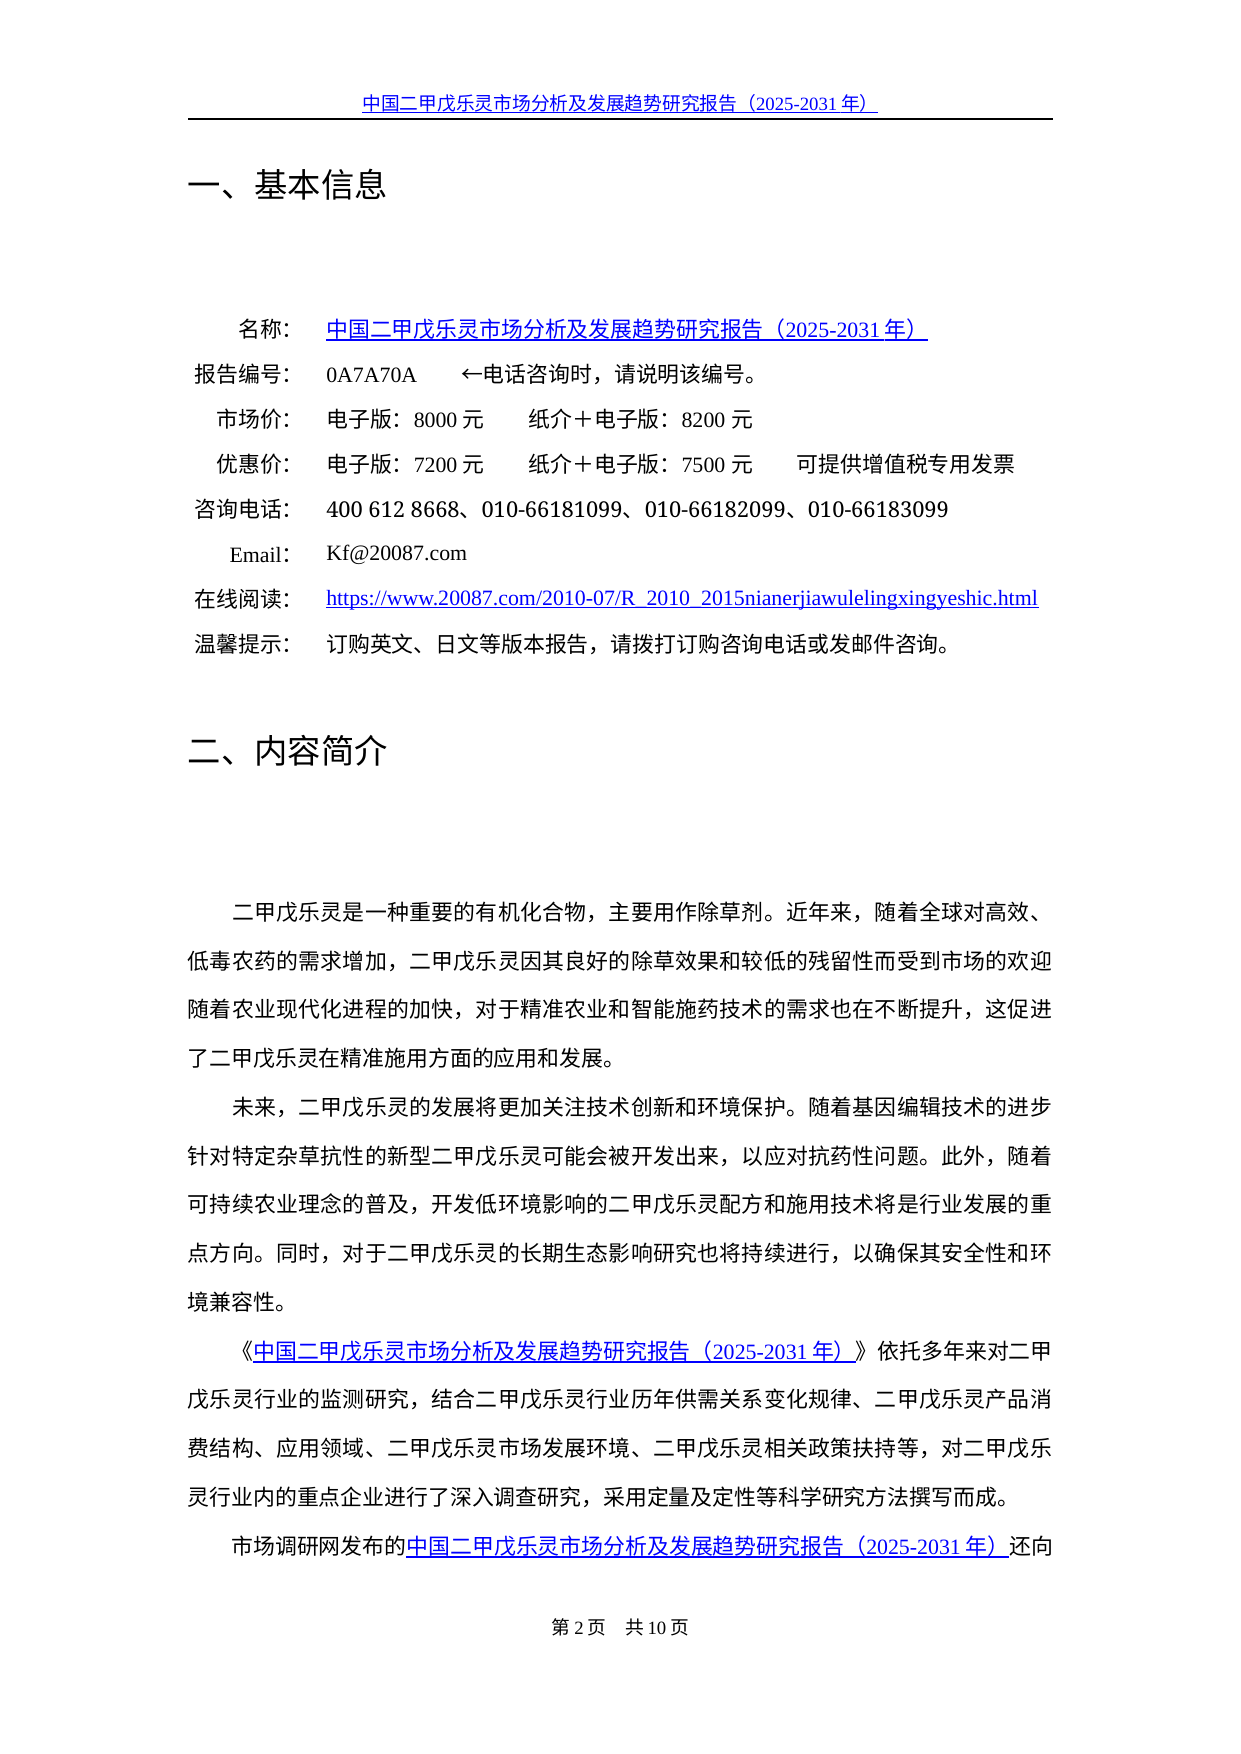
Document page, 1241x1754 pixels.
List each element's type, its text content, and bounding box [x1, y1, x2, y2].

table_cell Email： [167, 537, 315, 582]
title 一、基本信息 [187, 150, 1053, 215]
table_cell 电子版：8000 元 纸介＋电子版：8200 元 [315, 402, 1073, 447]
table_header 名称： [167, 312, 315, 357]
title 二、内容简介 [187, 717, 1053, 782]
table_cell Kf@20087.com [315, 537, 1073, 582]
table_cell 市场价： [167, 402, 315, 447]
table_cell 咨询电话： [167, 492, 315, 537]
table_cell [315, 582, 1073, 627]
table_cell 订购英文、日文等版本报告，请拨打订购咨询电话或发邮件咨询。 [315, 627, 1073, 672]
table_header 中国二甲戊乐灵市场分析及发展趋势研究报告（2025-2031年） [315, 312, 1073, 357]
table_cell 电子版：7200 元 纸介＋电子版：7500 元 可提供增值税专用发票 [315, 447, 1073, 492]
table_cell 优惠价： [167, 447, 315, 492]
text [187, 894, 1053, 1561]
table_cell 在线阅读： [167, 582, 315, 627]
table_cell 温馨提示： [167, 627, 315, 672]
table_cell 400 612 8668、010-66181099、010-66182099、010-66183099 [315, 492, 1073, 537]
table_cell 报告编号： [167, 357, 315, 402]
table_cell 0A7A70A ←电话咨询时，请说明该编号。 [315, 357, 1073, 402]
